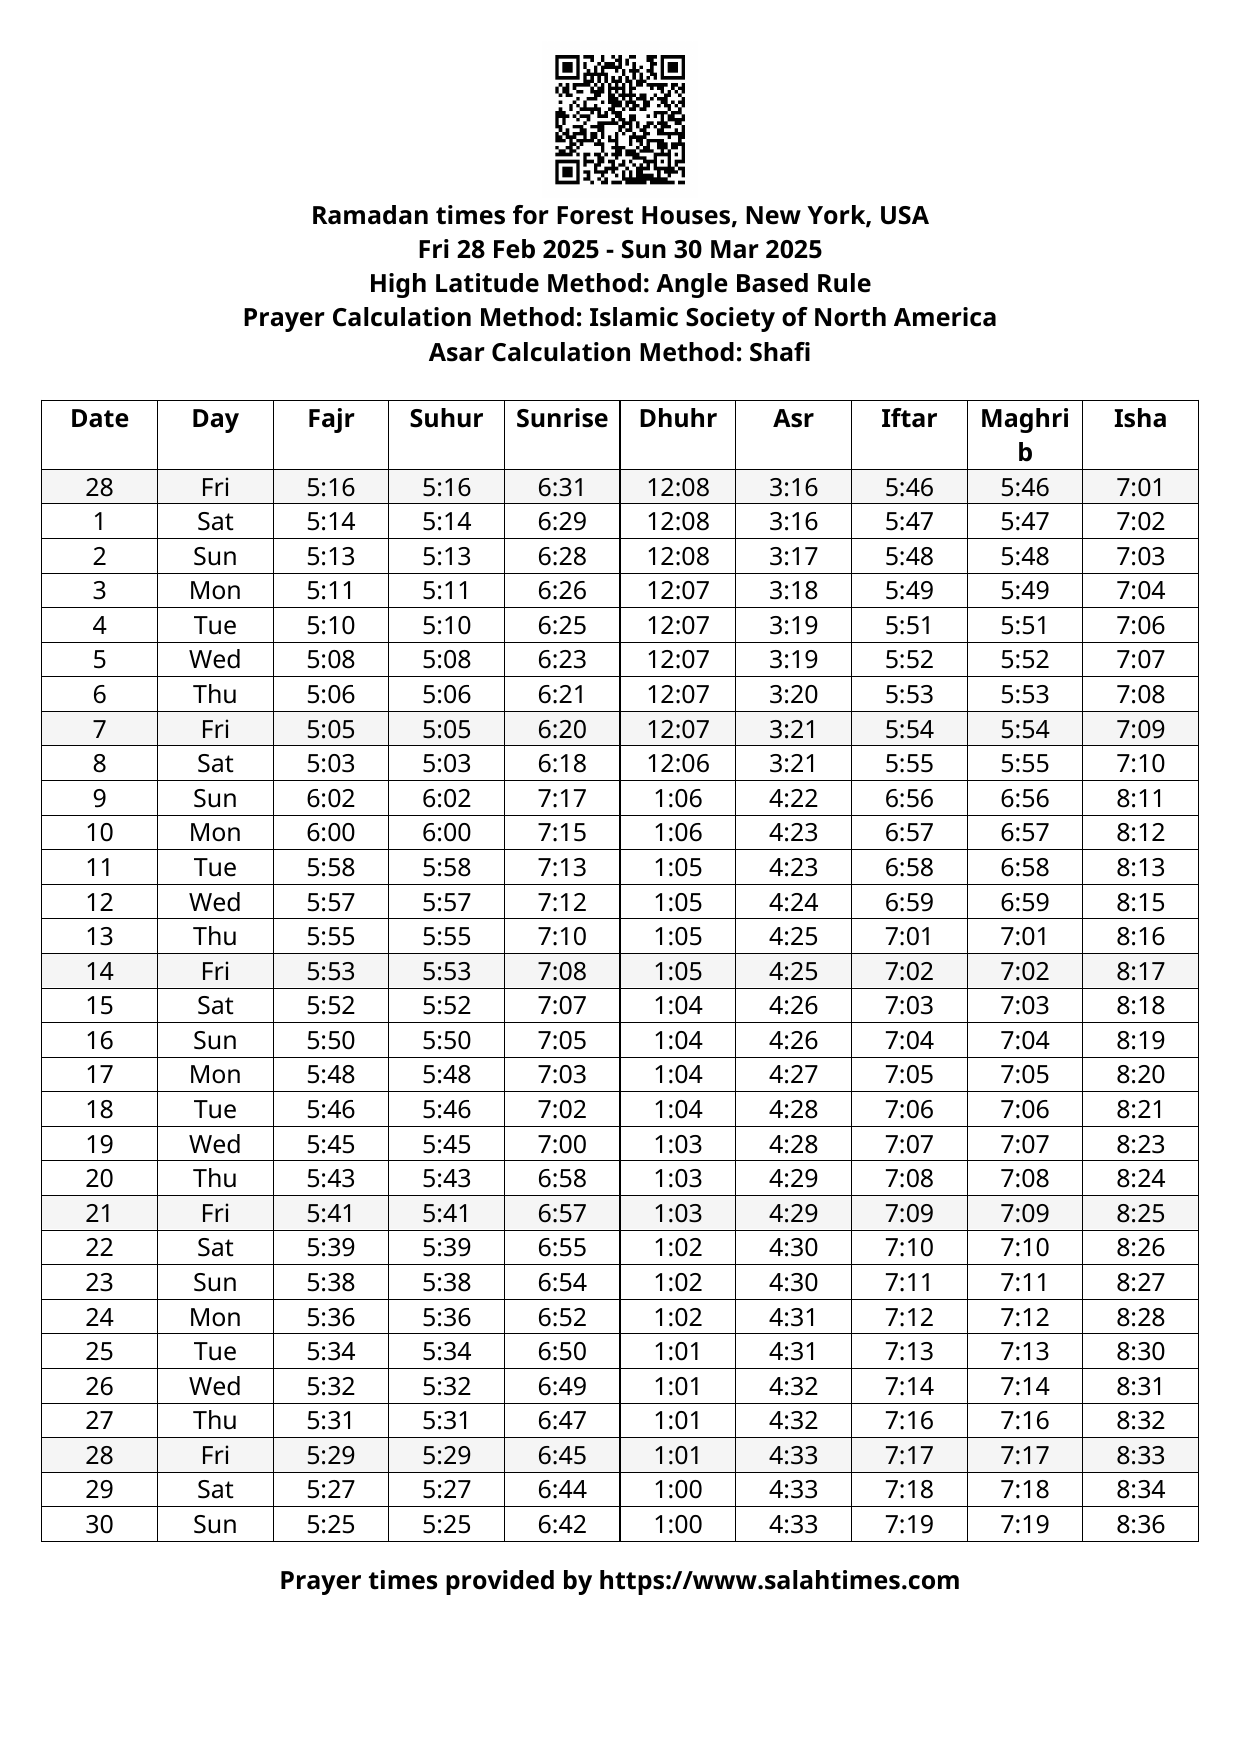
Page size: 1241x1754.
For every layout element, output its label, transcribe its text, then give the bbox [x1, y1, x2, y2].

table_cell 6:02 [389, 781, 504, 814]
table_header Sunrise [505, 401, 619, 469]
table_cell 7:01 [852, 919, 967, 953]
table_cell 7:01 [968, 919, 1082, 953]
table_cell Tue [158, 1092, 273, 1126]
table_cell 6:28 [505, 539, 619, 572]
table_cell 1:05 [621, 954, 735, 987]
table_cell 5:25 [274, 1507, 388, 1541]
table_cell 5:13 [389, 539, 504, 572]
table_cell 6:55 [505, 1231, 619, 1264]
table_cell 5:11 [389, 574, 504, 607]
table_cell Sun [158, 1265, 273, 1299]
table_cell Fri [158, 1196, 273, 1229]
table_cell Sun [158, 539, 273, 572]
table_cell 4:33 [736, 1473, 851, 1506]
table_cell 8:15 [1083, 885, 1198, 918]
table_cell 8:33 [1083, 1438, 1198, 1472]
table_cell 7:10 [505, 919, 619, 953]
table_cell 5:46 [274, 1092, 388, 1126]
table_cell 6:57 [852, 816, 967, 849]
table_cell 4:23 [736, 816, 851, 849]
table_cell 7:06 [968, 1092, 1082, 1126]
table_cell 1:00 [621, 1507, 735, 1541]
text Prayer Calculation Method: Islamic Society of North America [42, 300, 1198, 334]
table_cell 26 [42, 1369, 157, 1402]
table_cell 5:57 [274, 885, 388, 918]
table_cell 5:08 [389, 643, 504, 676]
table_cell 21 [42, 1196, 157, 1229]
table_cell Thu [158, 919, 273, 953]
table_header Asr [736, 401, 851, 469]
table_cell 17 [42, 1058, 157, 1091]
table_cell 5:41 [274, 1196, 388, 1229]
table_cell 7:10 [852, 1231, 967, 1264]
table_cell Sun [158, 1023, 273, 1057]
table_cell 6:45 [505, 1438, 619, 1472]
text Prayer times provided by https://www.salahtimes.com [42, 1563, 1198, 1597]
table_cell 8:21 [1083, 1092, 1198, 1126]
table_cell 7:07 [968, 1127, 1082, 1160]
table_cell 8:32 [1083, 1404, 1198, 1437]
table_cell 6:20 [505, 712, 619, 745]
table_cell 30 [42, 1507, 157, 1541]
table_cell 3:21 [736, 746, 851, 780]
table_cell Sun [158, 1507, 273, 1541]
table_header Fajr [274, 401, 388, 469]
table_cell 8:31 [1083, 1369, 1198, 1402]
table_cell 5:48 [968, 539, 1082, 572]
table_cell 7:11 [968, 1265, 1082, 1299]
table_cell 1:02 [621, 1300, 735, 1333]
table_cell 1:01 [621, 1438, 735, 1472]
table_cell 7:09 [968, 1196, 1082, 1229]
table_cell 7:14 [968, 1369, 1082, 1402]
table_cell 5:52 [852, 643, 967, 676]
table_cell 4:31 [736, 1334, 851, 1368]
table_cell 7:13 [968, 1334, 1082, 1368]
table_cell 5:39 [389, 1231, 504, 1264]
table_cell 1:05 [621, 885, 735, 918]
table_cell 7:12 [852, 1300, 967, 1333]
table_cell 5:50 [389, 1023, 504, 1057]
table_cell Tue [158, 850, 273, 884]
table_cell 7:02 [505, 1092, 619, 1126]
table_cell 5:05 [389, 712, 504, 745]
table_cell 7:18 [968, 1473, 1082, 1506]
table_cell 5:32 [389, 1369, 504, 1402]
table_cell 5:34 [389, 1334, 504, 1368]
table_cell 5:52 [389, 989, 504, 1022]
table_cell 5:51 [968, 608, 1082, 642]
table_cell 1:03 [621, 1196, 735, 1229]
table_cell 5:25 [389, 1507, 504, 1541]
table_cell 5:55 [852, 746, 967, 780]
table_cell 5:47 [852, 504, 967, 538]
table_cell 7:00 [505, 1127, 619, 1160]
table_header Iftar [852, 401, 967, 469]
table_header Day [158, 401, 273, 469]
table_cell 5:38 [274, 1265, 388, 1299]
table_cell 6:59 [852, 885, 967, 918]
table_cell 4:33 [736, 1438, 851, 1472]
table_cell 7:07 [1083, 643, 1198, 676]
table_cell 5:52 [968, 643, 1082, 676]
table_cell 12:08 [621, 539, 735, 572]
table_cell 7:02 [968, 954, 1082, 987]
table_cell 5:47 [968, 504, 1082, 538]
table_cell Sun [158, 781, 273, 814]
table_cell 5:27 [274, 1473, 388, 1506]
table_cell 7:16 [852, 1404, 967, 1437]
table_cell 7:19 [852, 1507, 967, 1541]
table_cell 3 [42, 574, 157, 607]
table_cell 6:29 [505, 504, 619, 538]
table_cell 4:24 [736, 885, 851, 918]
table_cell 8:23 [1083, 1127, 1198, 1160]
table_cell 1:06 [621, 781, 735, 814]
table_cell 5:13 [274, 539, 388, 572]
table_cell 5:49 [968, 574, 1082, 607]
table_cell 1:00 [621, 1473, 735, 1506]
table_cell 4:28 [736, 1092, 851, 1126]
table_cell 4:29 [736, 1161, 851, 1195]
table_cell 7:13 [852, 1334, 967, 1368]
table_cell 6:49 [505, 1369, 619, 1402]
table_cell 4:25 [736, 919, 851, 953]
table_header Dhuhr [621, 401, 735, 469]
table_cell 9 [42, 781, 157, 814]
table_cell 7:09 [1083, 712, 1198, 745]
table_cell 6:18 [505, 746, 619, 780]
table_cell 5:51 [852, 608, 967, 642]
table_cell 5:29 [389, 1438, 504, 1472]
table_cell 20 [42, 1161, 157, 1195]
table_cell 15 [42, 989, 157, 1022]
table_cell 5:53 [389, 954, 504, 987]
table_cell 8:28 [1083, 1300, 1198, 1333]
table_cell 7:05 [505, 1023, 619, 1057]
table_cell 5:03 [389, 746, 504, 780]
table_cell 4:32 [736, 1369, 851, 1402]
table_cell 7:08 [1083, 677, 1198, 711]
table_cell 8:24 [1083, 1161, 1198, 1195]
table_cell 4 [42, 608, 157, 642]
table_cell 12:07 [621, 574, 735, 607]
table_cell 8:12 [1083, 816, 1198, 849]
table_cell 14 [42, 954, 157, 987]
table_cell 6:47 [505, 1404, 619, 1437]
table_cell 7:09 [852, 1196, 967, 1229]
table_cell 5:29 [274, 1438, 388, 1472]
table_cell 5:55 [274, 919, 388, 953]
table_cell Fri [158, 712, 273, 745]
table_cell 4:26 [736, 989, 851, 1022]
table_cell 5:48 [274, 1058, 388, 1091]
table_cell 5:53 [274, 954, 388, 987]
table_cell 1:02 [621, 1231, 735, 1264]
table_cell 6:52 [505, 1300, 619, 1333]
table_cell 5:48 [389, 1058, 504, 1091]
picture [542, 41, 699, 198]
table_cell 5:46 [852, 470, 967, 503]
table_cell 1:05 [621, 850, 735, 884]
table_cell 5:36 [389, 1300, 504, 1333]
table_cell 3:16 [736, 504, 851, 538]
table_cell 1 [42, 504, 157, 538]
table_cell 7:08 [852, 1161, 967, 1195]
text Asar Calculation Method: Shafi [42, 334, 1198, 368]
table_cell 12:07 [621, 643, 735, 676]
table_cell 2 [42, 539, 157, 572]
table_cell 8:20 [1083, 1058, 1198, 1091]
table_cell 5:43 [274, 1161, 388, 1195]
table_cell 25 [42, 1334, 157, 1368]
table_cell 5 [42, 643, 157, 676]
table_cell 5:27 [389, 1473, 504, 1506]
table_cell 5:48 [852, 539, 967, 572]
table_cell 12:08 [621, 470, 735, 503]
table_cell 6:21 [505, 677, 619, 711]
table_cell 4:32 [736, 1404, 851, 1437]
table_cell 8:26 [1083, 1231, 1198, 1264]
table_cell 8:17 [1083, 954, 1198, 987]
table_cell 3:17 [736, 539, 851, 572]
table_header Isha [1083, 401, 1198, 469]
table_cell 7:02 [852, 954, 967, 987]
table_cell 18 [42, 1092, 157, 1126]
table_cell 7:02 [1083, 504, 1198, 538]
table_cell 5:46 [968, 470, 1082, 503]
table_cell 7:17 [968, 1438, 1082, 1472]
table_cell 22 [42, 1231, 157, 1264]
table_cell 3:18 [736, 574, 851, 607]
table_header Maghrib [968, 401, 1082, 469]
table_cell 8:25 [1083, 1196, 1198, 1229]
table_cell Thu [158, 677, 273, 711]
table_cell Tue [158, 608, 273, 642]
table_cell 7:10 [968, 1231, 1082, 1264]
table_cell 29 [42, 1473, 157, 1506]
table_cell 28 [42, 1438, 157, 1472]
table_cell 5:55 [968, 746, 1082, 780]
table_cell Sat [158, 1231, 273, 1264]
table_cell 1:01 [621, 1334, 735, 1368]
table_cell Mon [158, 816, 273, 849]
table_cell 7:17 [505, 781, 619, 814]
table_cell 12:08 [621, 504, 735, 538]
table_cell 5:06 [274, 677, 388, 711]
table_cell Sat [158, 1473, 273, 1506]
table_cell 6:02 [274, 781, 388, 814]
table_cell 8:13 [1083, 850, 1198, 884]
table_cell 7:15 [505, 816, 619, 849]
table_cell Thu [158, 1404, 273, 1437]
table_cell Mon [158, 574, 273, 607]
table_cell 7:04 [1083, 574, 1198, 607]
table_cell 6:54 [505, 1265, 619, 1299]
table_cell 8:11 [1083, 781, 1198, 814]
table_cell Mon [158, 1300, 273, 1333]
table_cell 3:19 [736, 643, 851, 676]
table_cell 1:04 [621, 989, 735, 1022]
table_cell 5:34 [274, 1334, 388, 1368]
table_cell 5:53 [968, 677, 1082, 711]
table_cell 5:54 [852, 712, 967, 745]
table_cell 7:13 [505, 850, 619, 884]
table_cell 7 [42, 712, 157, 745]
table_cell 7:11 [852, 1265, 967, 1299]
table_cell Tue [158, 1334, 273, 1368]
table_cell 5:58 [389, 850, 504, 884]
table_cell 1:03 [621, 1127, 735, 1160]
table_cell 5:36 [274, 1300, 388, 1333]
table_cell 5:10 [389, 608, 504, 642]
table_cell 6:26 [505, 574, 619, 607]
table_cell 4:30 [736, 1265, 851, 1299]
table_cell 4:33 [736, 1507, 851, 1541]
table_cell 7:06 [1083, 608, 1198, 642]
table_cell 5:10 [274, 608, 388, 642]
table_cell Fri [158, 954, 273, 987]
table_cell 1:04 [621, 1023, 735, 1057]
table_cell 6:50 [505, 1334, 619, 1368]
table_cell 5:38 [389, 1265, 504, 1299]
table_cell 7:14 [852, 1369, 967, 1402]
table_header Date [42, 401, 157, 469]
table_cell 6:59 [968, 885, 1082, 918]
table_cell 5:45 [389, 1127, 504, 1160]
table_cell 5:43 [389, 1161, 504, 1195]
table_cell 13 [42, 919, 157, 953]
table_cell 6:23 [505, 643, 619, 676]
table_cell 7:12 [505, 885, 619, 918]
table_cell 7:19 [968, 1507, 1082, 1541]
table_cell 19 [42, 1127, 157, 1160]
table_cell 7:03 [968, 989, 1082, 1022]
table_cell 6:56 [968, 781, 1082, 814]
table_cell 5:03 [274, 746, 388, 780]
table_cell 5:05 [274, 712, 388, 745]
table_cell 12:06 [621, 746, 735, 780]
table_cell 6:57 [505, 1196, 619, 1229]
table_cell 4:22 [736, 781, 851, 814]
table_cell 4:26 [736, 1023, 851, 1057]
table_cell Fri [158, 1438, 273, 1472]
table_cell 8:19 [1083, 1023, 1198, 1057]
table_cell 5:49 [852, 574, 967, 607]
table_cell 7:05 [968, 1058, 1082, 1091]
table_cell 1:04 [621, 1058, 735, 1091]
table_cell 4:23 [736, 850, 851, 884]
table_cell 4:29 [736, 1196, 851, 1229]
table_cell Sat [158, 989, 273, 1022]
table_cell 1:03 [621, 1161, 735, 1195]
table_cell 12:07 [621, 712, 735, 745]
table_cell 8:27 [1083, 1265, 1198, 1299]
table_cell 8:34 [1083, 1473, 1198, 1506]
table_cell 12 [42, 885, 157, 918]
table_cell 27 [42, 1404, 157, 1437]
table_cell 5:14 [389, 504, 504, 538]
table_cell 1:04 [621, 1092, 735, 1126]
table_cell 5:32 [274, 1369, 388, 1402]
table_cell 1:05 [621, 919, 735, 953]
table_cell 5:14 [274, 504, 388, 538]
table_cell 4:30 [736, 1231, 851, 1264]
table_cell 23 [42, 1265, 157, 1299]
table_cell 7:03 [852, 989, 967, 1022]
table_cell 4:25 [736, 954, 851, 987]
table_cell 5:31 [389, 1404, 504, 1437]
table_cell Wed [158, 1369, 273, 1402]
table_cell 12:07 [621, 608, 735, 642]
table_cell 16 [42, 1023, 157, 1057]
table_cell 7:16 [968, 1404, 1082, 1437]
table_cell 5:52 [274, 989, 388, 1022]
table_cell 7:05 [852, 1058, 967, 1091]
table_cell 10 [42, 816, 157, 849]
table_cell 5:58 [274, 850, 388, 884]
table_cell 7:17 [852, 1438, 967, 1472]
table_cell Thu [158, 1161, 273, 1195]
table_cell 7:01 [1083, 470, 1198, 503]
table_cell 6:44 [505, 1473, 619, 1506]
table_cell 7:04 [852, 1023, 967, 1057]
text High Latitude Method: Angle Based Rule [42, 266, 1198, 300]
table_cell 6:58 [968, 850, 1082, 884]
table_cell 6:42 [505, 1507, 619, 1541]
table_cell 1:02 [621, 1265, 735, 1299]
table_cell Wed [158, 643, 273, 676]
table_cell 8:36 [1083, 1507, 1198, 1541]
table_cell Sat [158, 504, 273, 538]
table_cell 6 [42, 677, 157, 711]
table_cell 7:12 [968, 1300, 1082, 1333]
table_cell Fri [158, 470, 273, 503]
table_cell 5:06 [389, 677, 504, 711]
table_cell 7:03 [505, 1058, 619, 1091]
table_cell 5:41 [389, 1196, 504, 1229]
table_cell 3:16 [736, 470, 851, 503]
table_cell 3:21 [736, 712, 851, 745]
table_header Suhur [389, 401, 504, 469]
table_cell 5:50 [274, 1023, 388, 1057]
table_cell 5:46 [389, 1092, 504, 1126]
table_cell 12:07 [621, 677, 735, 711]
table_cell 3:20 [736, 677, 851, 711]
table_cell 5:31 [274, 1404, 388, 1437]
table_cell 8:18 [1083, 989, 1198, 1022]
table_cell 6:00 [389, 816, 504, 849]
table_cell 28 [42, 470, 157, 503]
table_cell Mon [158, 1058, 273, 1091]
table_cell 7:10 [1083, 746, 1198, 780]
table_cell 6:00 [274, 816, 388, 849]
table_cell 5:57 [389, 885, 504, 918]
table_cell 8:30 [1083, 1334, 1198, 1368]
table_cell 5:55 [389, 919, 504, 953]
table_cell 6:56 [852, 781, 967, 814]
table_cell 5:11 [274, 574, 388, 607]
table_cell 5:08 [274, 643, 388, 676]
table_cell 5:54 [968, 712, 1082, 745]
table_cell 8 [42, 746, 157, 780]
table_cell 7:18 [852, 1473, 967, 1506]
table_cell 7:08 [968, 1161, 1082, 1195]
table_cell 7:03 [1083, 539, 1198, 572]
table_cell 4:31 [736, 1300, 851, 1333]
table_cell 4:28 [736, 1127, 851, 1160]
table_cell 7:06 [852, 1092, 967, 1126]
table_cell 5:16 [389, 470, 504, 503]
table_cell 11 [42, 850, 157, 884]
table_cell 6:25 [505, 608, 619, 642]
table_cell 5:39 [274, 1231, 388, 1264]
table_cell 1:01 [621, 1404, 735, 1437]
table_cell 7:04 [968, 1023, 1082, 1057]
table_cell 5:45 [274, 1127, 388, 1160]
table_cell 1:01 [621, 1369, 735, 1402]
table_cell 7:07 [505, 989, 619, 1022]
table_cell 1:06 [621, 816, 735, 849]
table_cell Sat [158, 746, 273, 780]
table_cell 5:16 [274, 470, 388, 503]
table_cell Wed [158, 1127, 273, 1160]
table_cell 3:19 [736, 608, 851, 642]
table_cell 4:27 [736, 1058, 851, 1091]
table_cell 6:58 [505, 1161, 619, 1195]
text Fri 28 Feb 2025 - Sun 30 Mar 2025 [42, 232, 1198, 266]
table_cell 6:58 [852, 850, 967, 884]
table_cell 8:16 [1083, 919, 1198, 953]
table_cell 6:57 [968, 816, 1082, 849]
table_cell Wed [158, 885, 273, 918]
table_cell 24 [42, 1300, 157, 1333]
text Ramadan times for Forest Houses, New York, USA [42, 198, 1198, 232]
table_cell 7:07 [852, 1127, 967, 1160]
table_cell 7:08 [505, 954, 619, 987]
table_cell 5:53 [852, 677, 967, 711]
table_cell 6:31 [505, 470, 619, 503]
